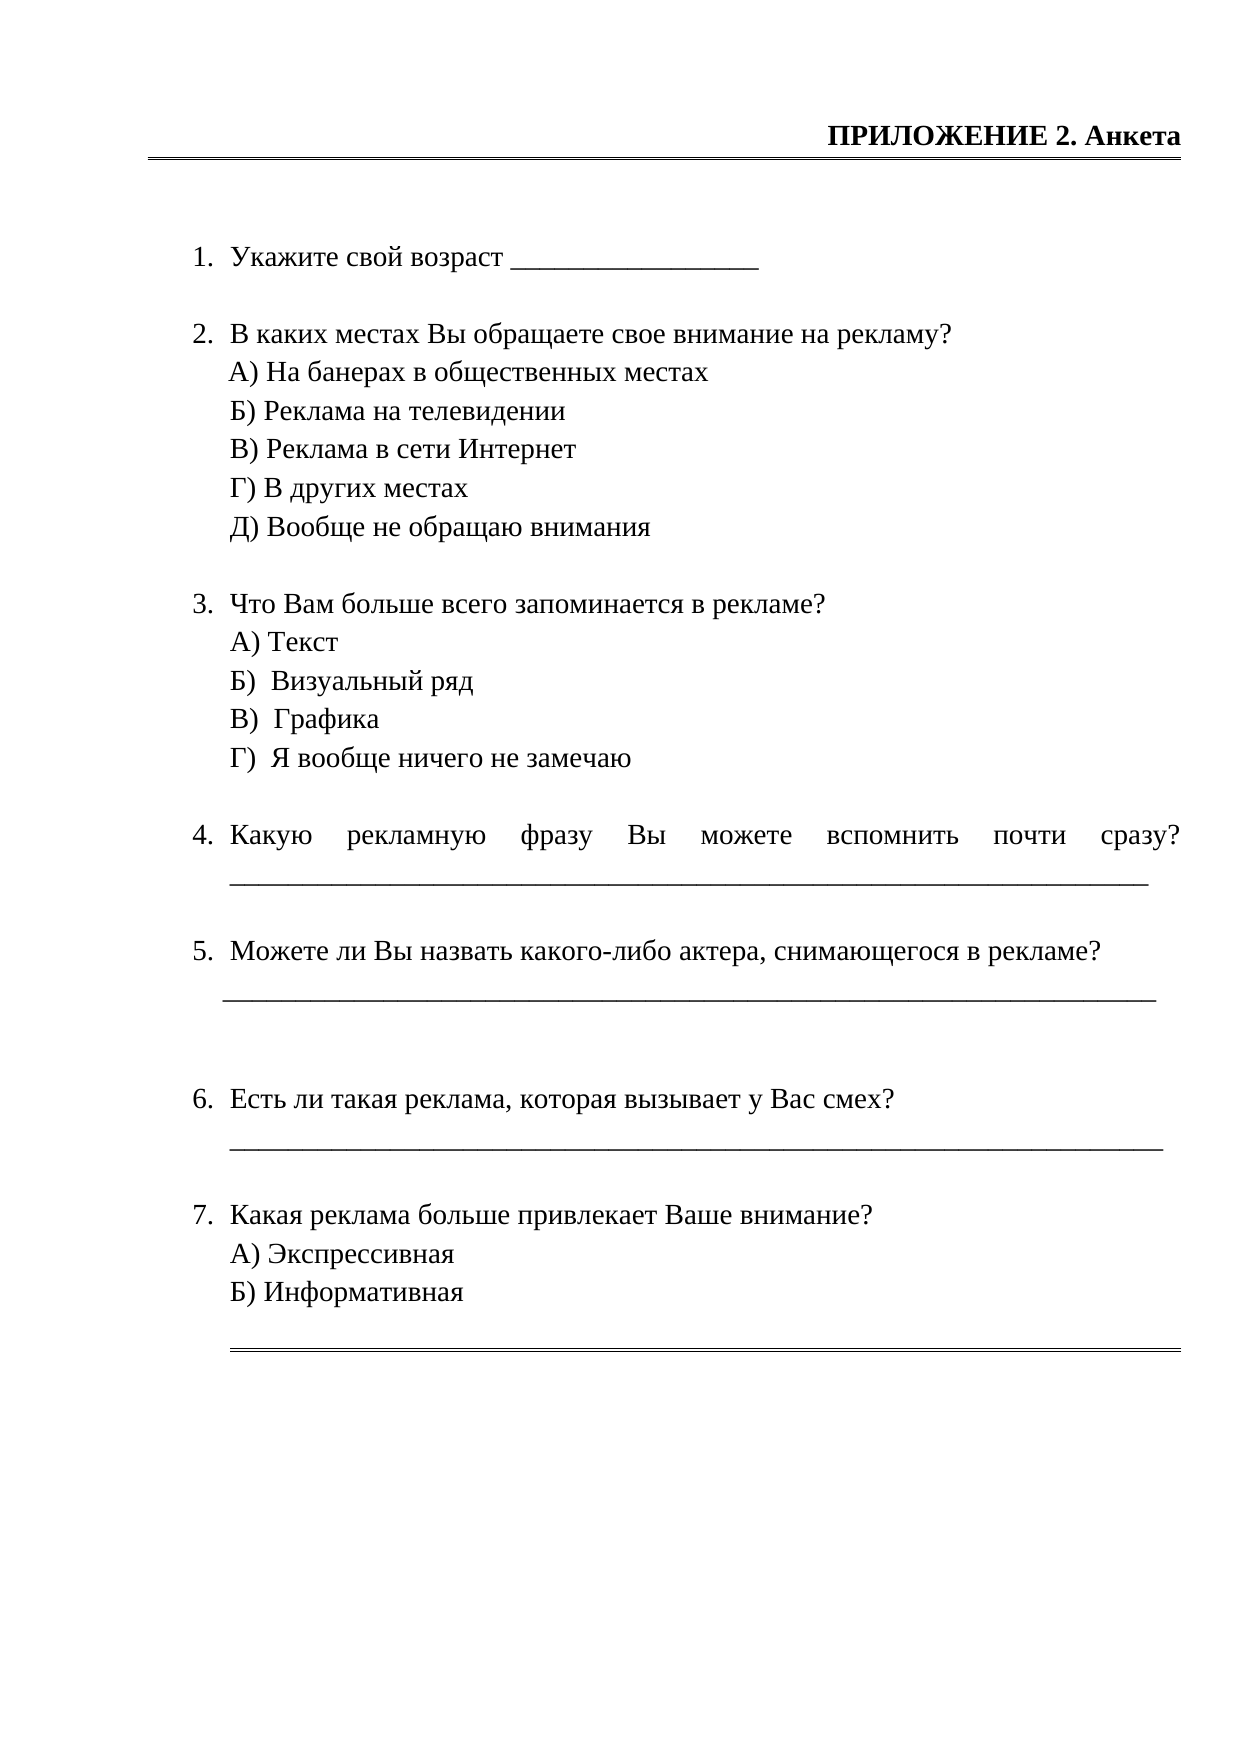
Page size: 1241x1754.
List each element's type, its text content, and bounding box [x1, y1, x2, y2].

list Есть ли такая реклама, которая вызывает у Вас смех? [192, 1082, 1181, 1115]
list Какая реклама больше привлекает Ваше внимание? [192, 1197, 1181, 1231]
list Что Вам больше всего запоминается в рекламе? [192, 586, 1181, 619]
list В) Графика [229, 701, 1181, 735]
text А) На банерах в общественных местах [148, 354, 1181, 388]
list Г) В других местах [229, 470, 1181, 504]
list В) Реклама в сети Интернет [229, 432, 1181, 465]
list Б) Информативная [229, 1274, 1181, 1308]
list Б) Визуальный ряд [229, 663, 1181, 696]
text ПРИЛОЖЕНИЕ 2. Анкета [148, 118, 1181, 152]
list Укажите свой возраст _________________ [192, 239, 1181, 272]
list Какую рекламную фразу Вы можете вспомнить почти сразу? _______________________________________________________________ [192, 817, 1181, 889]
list Г) Я вообще ничего не замечаю [229, 740, 1181, 773]
list Б) Реклама на телевидении [229, 393, 1181, 427]
list ________________________________________________________________ [223, 971, 1181, 1005]
list А) Текст [229, 624, 1181, 658]
list В каких местах Вы обращаете свое внимание на рекламу? [192, 316, 1181, 349]
list Д) Вообще не обращаю внимания [229, 509, 1181, 542]
list Можете ли Вы назвать какого-либо актера, снимающегося в рекламе? [192, 933, 1181, 966]
list ________________________________________________________________ [229, 1120, 1181, 1154]
list А) Экспрессивная [229, 1236, 1181, 1269]
